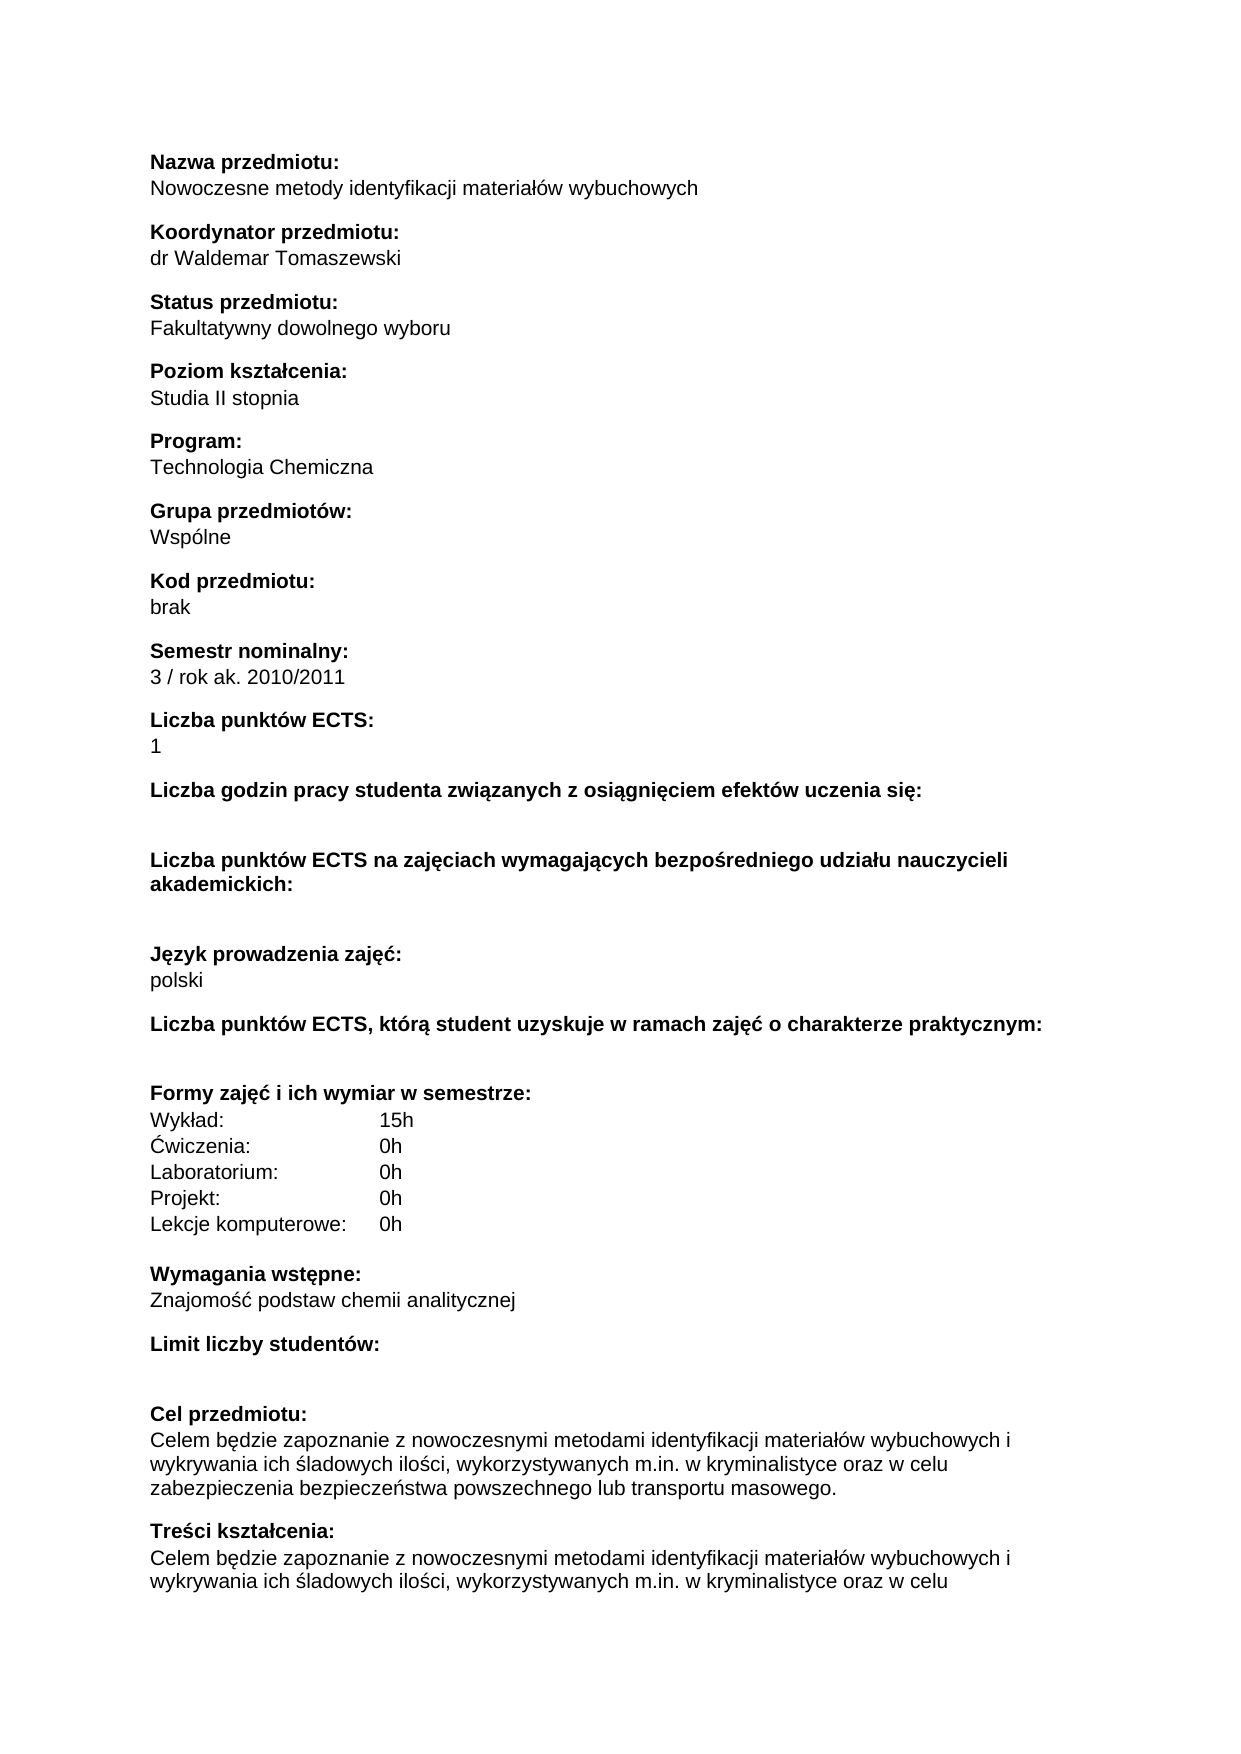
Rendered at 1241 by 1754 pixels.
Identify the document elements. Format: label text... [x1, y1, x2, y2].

text Liczba punktów ECTS na zajęciach wymagających bezpośredniego udziału nauczycieli akademickich: [150, 848, 1090, 896]
text Studia II stopnia [150, 385, 1090, 409]
text Nazwa przedmiotu: [150, 150, 1090, 174]
text 1 [150, 734, 1090, 758]
text Koordynator przedmiotu: [150, 220, 1090, 244]
text Technologia Chemiczna [150, 455, 1090, 479]
text Program: [150, 429, 1090, 453]
text Poziom kształcenia: [150, 359, 1090, 383]
text Fakultatywny dowolnego wyboru [150, 316, 1090, 339]
text Wymagania wstępne: [150, 1262, 1090, 1286]
text polski [150, 968, 1090, 992]
text Język prowadzenia zajęć: [150, 942, 1090, 966]
text Liczba punktów ECTS: [150, 708, 1090, 732]
table_cell Laboratorium: [140, 1160, 367, 1184]
text Semestr nominalny: [150, 638, 1090, 662]
text Grupa przedmiotów: [150, 499, 1090, 523]
text Kod przedmiotu: [150, 569, 1090, 593]
table_cell Ćwiczenia: [140, 1134, 367, 1158]
text Treści kształcenia: [150, 1519, 1090, 1543]
text Liczba godzin pracy studenta związanych z osiągnięciem efektów uczenia się: [150, 778, 1090, 802]
table_cell Projekt: [140, 1186, 367, 1210]
table_header Wykład: [140, 1108, 367, 1132]
text brak [150, 595, 1090, 619]
text Status przedmiotu: [150, 289, 1090, 313]
text Nowoczesne metody identyfikacji materiałów wybuchowych [150, 176, 1090, 200]
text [150, 1545, 1090, 1593]
text Liczba punktów ECTS, którą student uzyskuje w ramach zajęć o charakterze praktycznym: [150, 1011, 1090, 1035]
table_cell 0h [369, 1210, 597, 1236]
table_cell Lekcje komputerowe: [140, 1212, 367, 1236]
text Formy zajęć i ich wymiar w semestrze: [150, 1081, 1090, 1105]
text Celem będzie zapoznanie z nowoczesnymi metodami identyfikacji materiałów wybuchowych i wykrywania ich śladowych ilości, wykorzystywanych m.in. w kryminalistyce oraz w celu zabezpieczenia bezpieczeństwa powszechnego lub transportu masowego. [150, 1428, 1090, 1499]
text Limit liczby studentów: [150, 1332, 1090, 1356]
text 3 / rok ak. 2010/2011 [150, 664, 1090, 688]
table_cell 0h [369, 1132, 597, 1158]
table_cell 0h [369, 1158, 597, 1184]
text Znajomość podstaw chemii analitycznej [150, 1288, 1090, 1312]
text dr Waldemar Tomaszewski [150, 246, 1090, 270]
text Cel przedmiotu: [150, 1402, 1090, 1426]
table_header 15h [369, 1108, 597, 1132]
text Wspólne [150, 525, 1090, 549]
table_cell 0h [369, 1184, 597, 1210]
